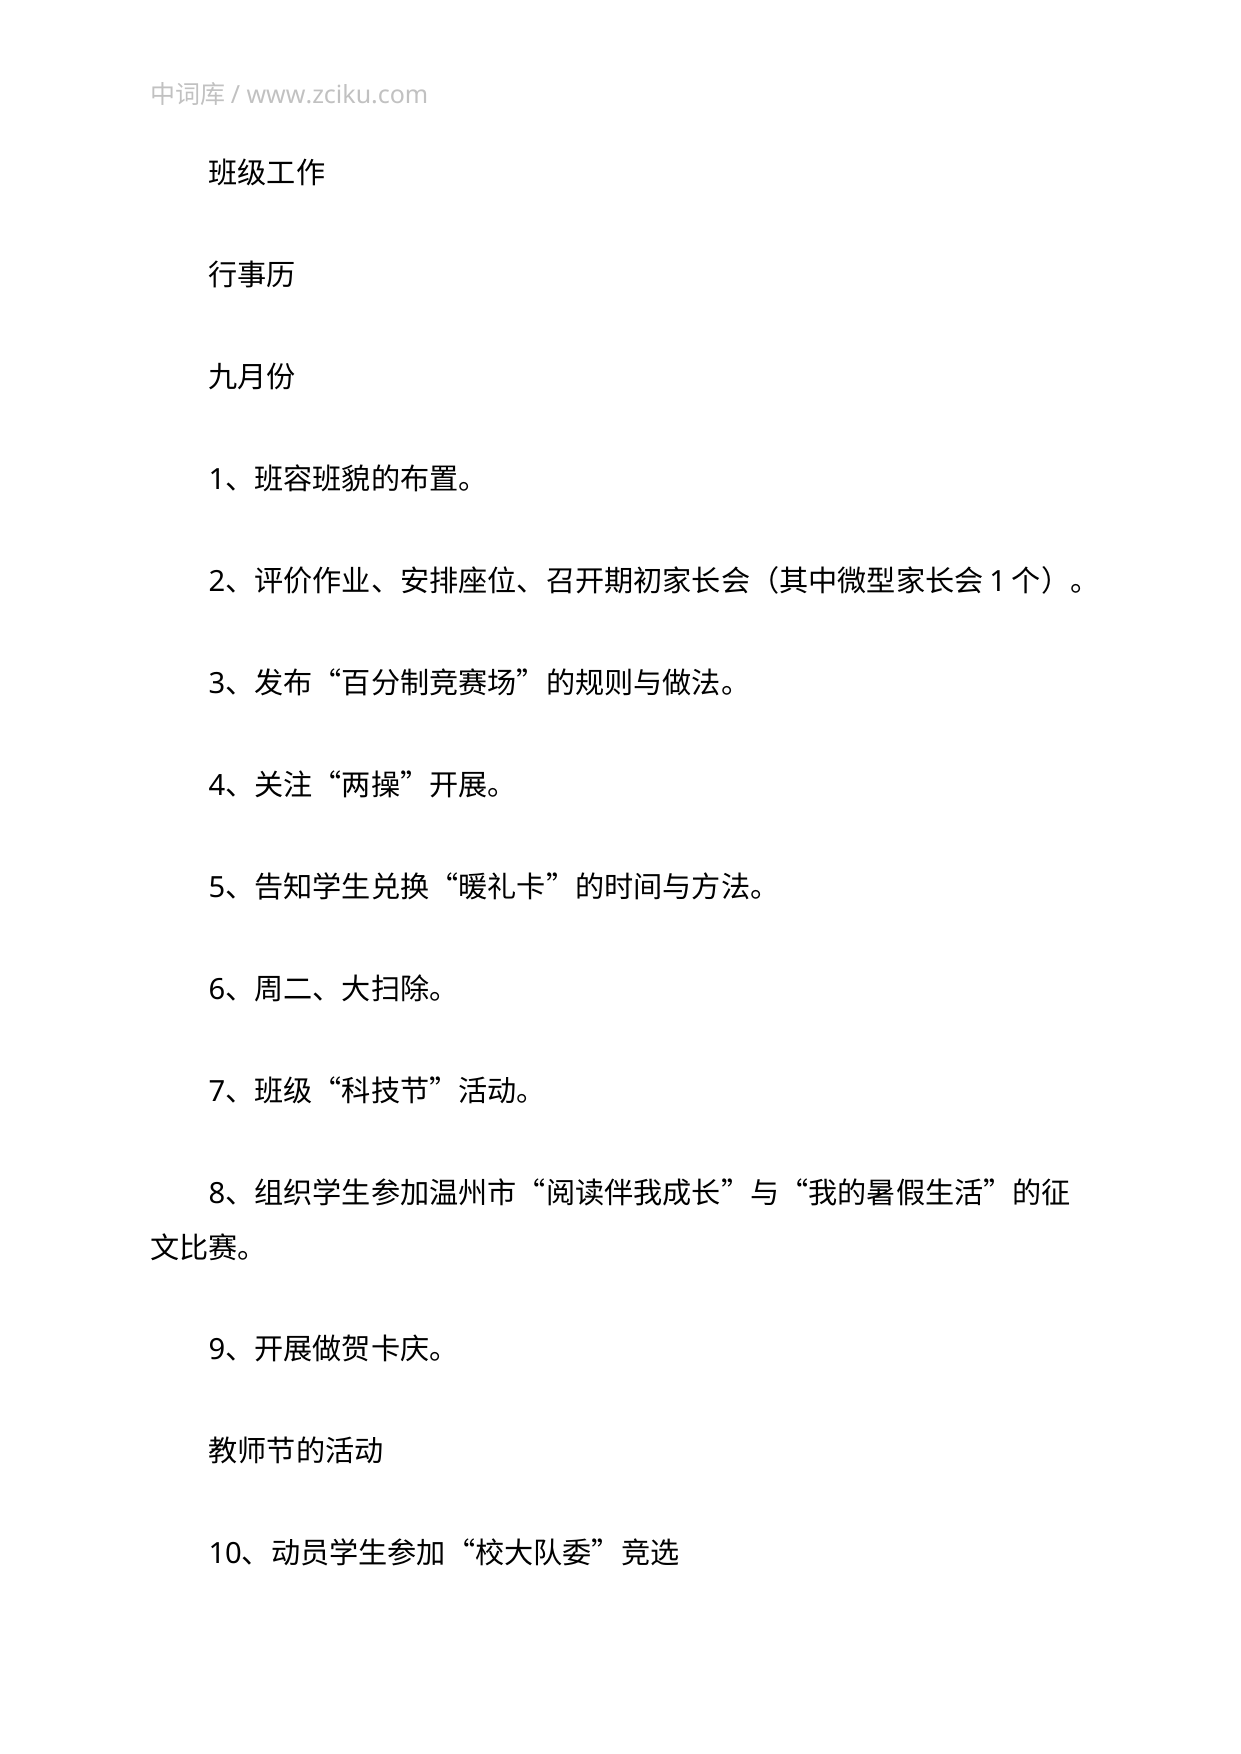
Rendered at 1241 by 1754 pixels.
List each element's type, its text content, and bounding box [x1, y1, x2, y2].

text 班级工作 [150, 150, 1090, 192]
text 九月份 [150, 353, 1090, 396]
text 7、班级“科技节”活动。 [150, 1067, 1090, 1109]
text 3、发布“百分制竞赛场”的规则与做法。 [150, 659, 1090, 702]
text 1、班容班貌的布置。 [150, 455, 1090, 498]
text 4、关注“两操”开展。 [150, 761, 1090, 804]
text 6、周二、大扫除。 [150, 965, 1090, 1008]
text 教师节的活动 [150, 1428, 1090, 1470]
text 10、动员学生参加“校大队委”竞选 [150, 1530, 1090, 1572]
text 9、开展做贺卡庆。 [150, 1326, 1090, 1368]
text 5、告知学生兑换“暖礼卡”的时间与方法。 [150, 863, 1090, 906]
text 2、评价作业、安排座位、召开期初家长会（其中微型家长会1个）。 [150, 557, 1090, 600]
text 8、组织学生参加温州市“阅读伴我成长”与“我的暑假生活”的征文比赛。 [150, 1169, 1090, 1266]
text 行事历 [150, 252, 1090, 294]
